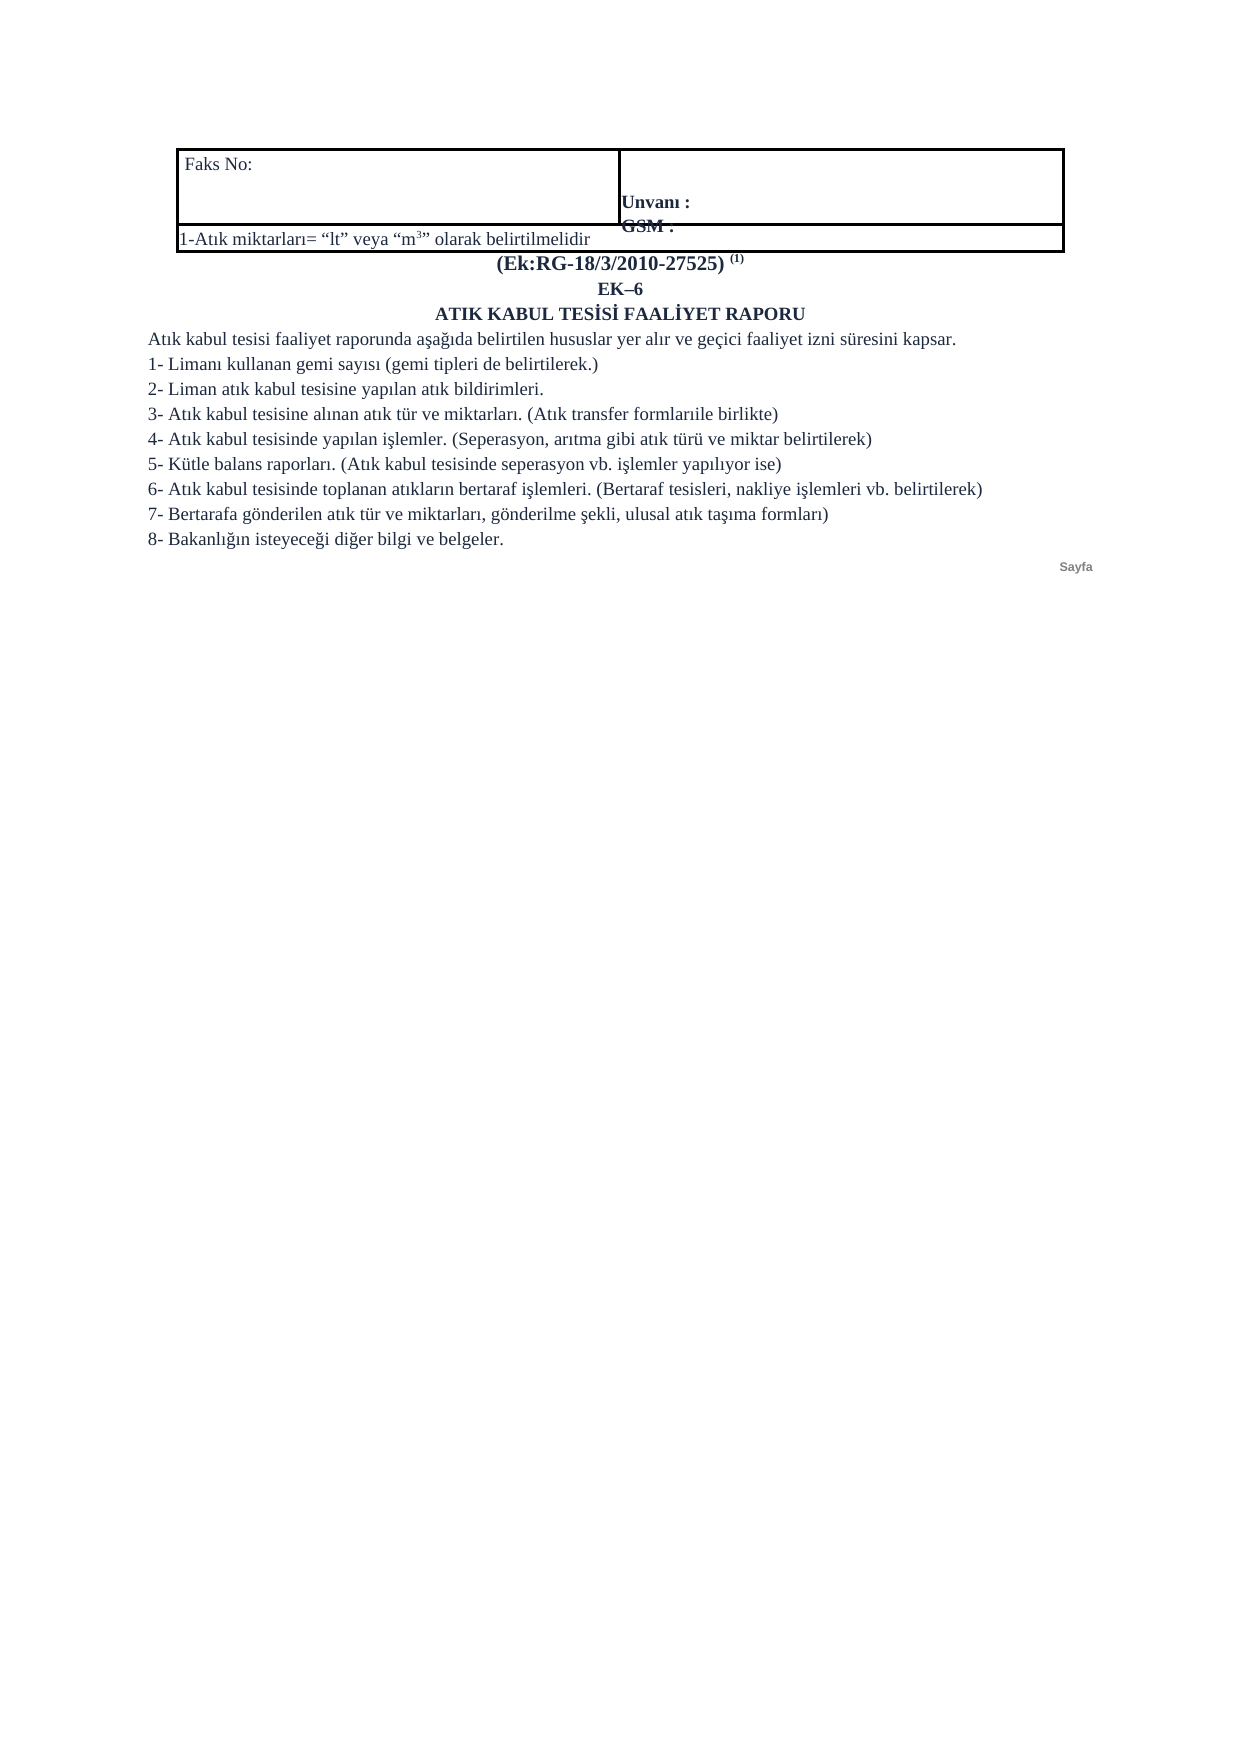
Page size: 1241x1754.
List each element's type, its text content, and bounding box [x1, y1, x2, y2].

text 6- Atık kabul tesisinde toplanan atıkların bertaraf işlemleri. (Bertaraf tesisleri, nakliye işlemleri vb. belirtilerek) [148, 475, 1093, 500]
text 5- Kütle balans raporları. (Atık kabul tesisinde seperasyon vb. işlemler yapılıyor ise) [148, 450, 1093, 475]
text 8- Bakanlığın isteyeceği diğer bilgi ve belgeler. [148, 525, 1093, 550]
text ATIK KABUL TESİSİ FAALİYET RAPORU [148, 300, 1093, 325]
text (Ek:RG-18/3/2010-27525) (1) [148, 250, 1093, 275]
table_cell 1-Atık miktarları= “lt” veya “m3” olarak belirtilmelidir [179, 226, 1062, 250]
text Atık kabul tesisi faaliyet raporunda aşağıda belirtilen hususlar yer alır ve geçici faaliyet izni süresini kapsar. [148, 325, 1093, 350]
table_cell Faks No: [179, 151, 618, 223]
text 2- Liman atık kabul tesisine yapılan atık bildirimleri. [148, 375, 1093, 400]
text 7- Bertarafa gönderilen atık tür ve miktarları, gönderilme şekli, ulusal atık taşıma formları) [148, 500, 1093, 525]
text Sayfa [148, 550, 1093, 574]
text 3- Atık kabul tesisine alınan atık tür ve miktarları. (Atık transfer formlarıile birlikte) [148, 400, 1093, 425]
text 1- Limanı kullanan gemi sayısı (gemi tipleri de belirtilerek.) [148, 350, 1093, 375]
text EK–6 [148, 275, 1093, 300]
text 4- Atık kabul tesisinde yapılan işlemler. (Seperasyon, arıtma gibi atık türü ve miktar belirtilerek) [148, 425, 1093, 450]
